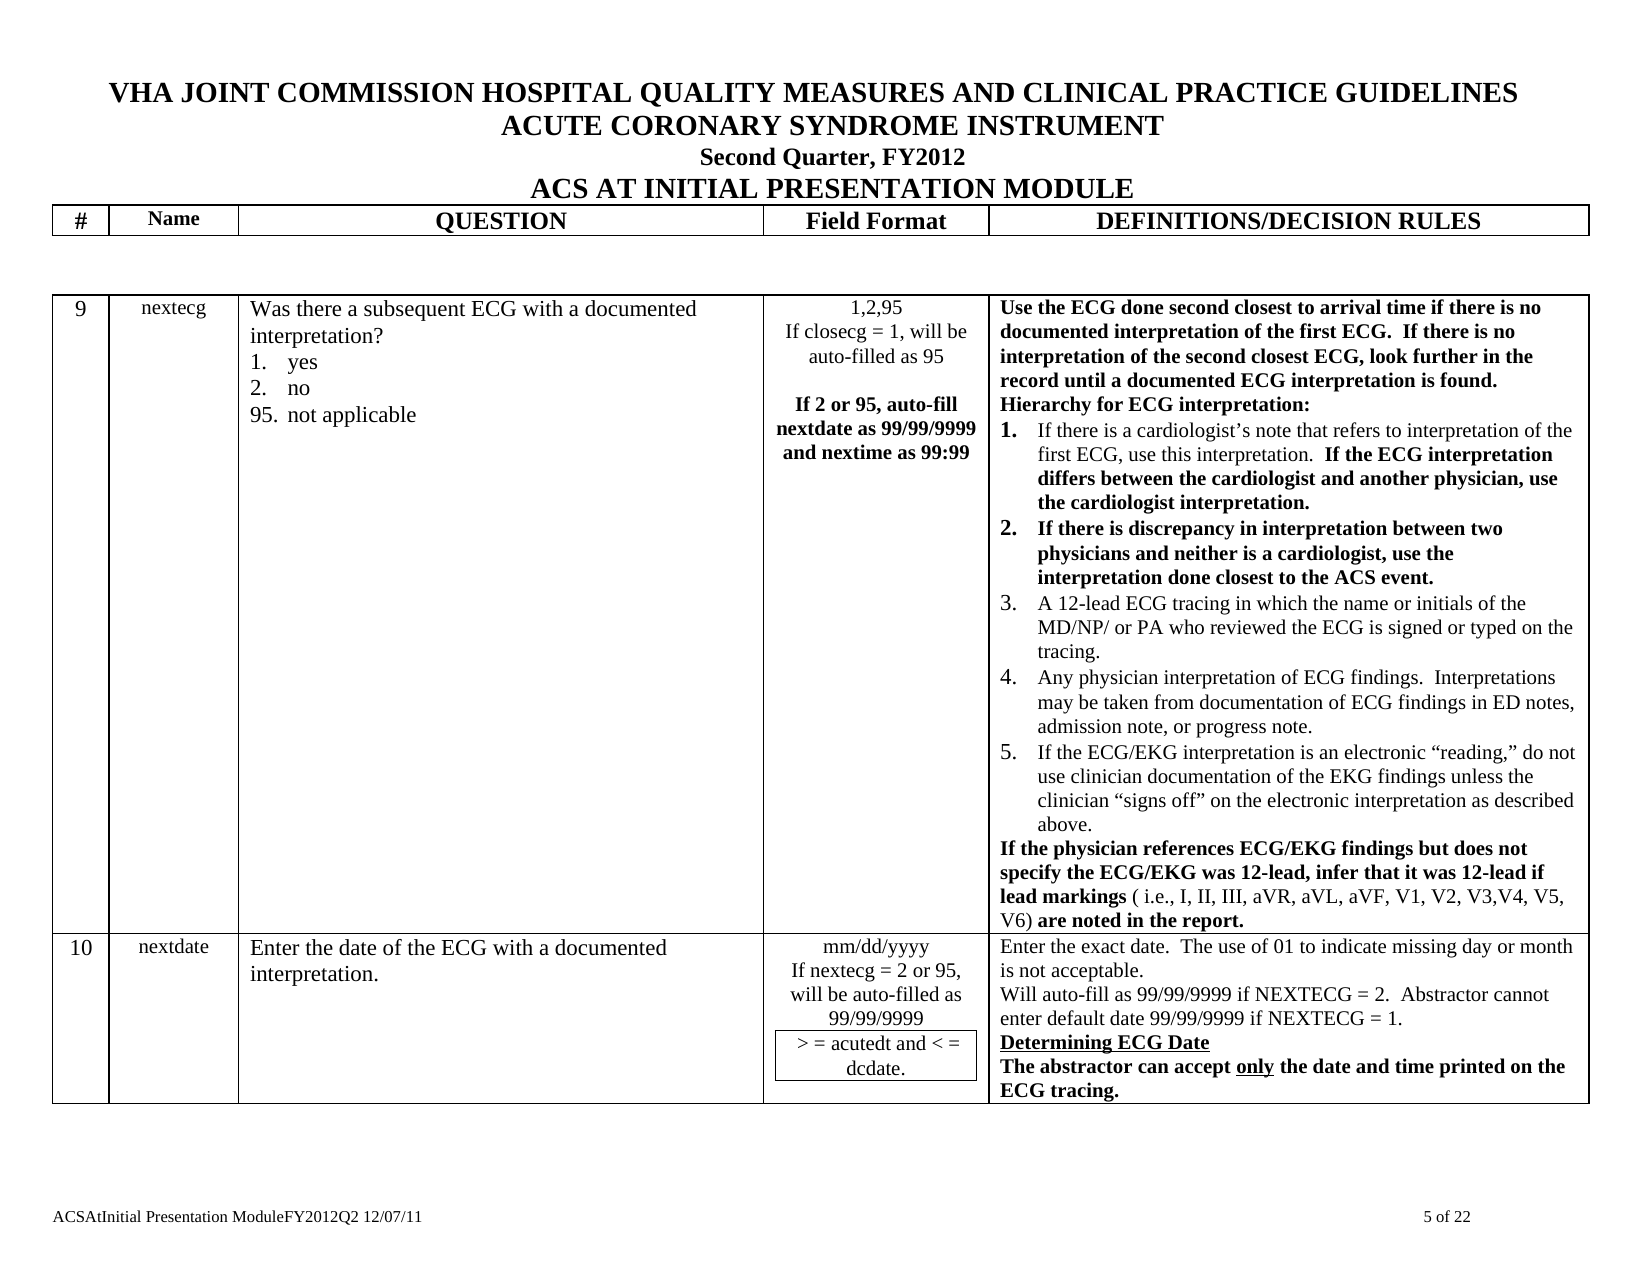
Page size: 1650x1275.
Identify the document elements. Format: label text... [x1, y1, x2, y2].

table_header 1,2,95 If closecg = 1, will be auto-filled as 95 If 2 or 95, auto-fill nextdate as 99/99/9999 and nextime as 99:99 [764, 296, 988, 932]
table_header Was there a subsequent ECG with a documented interpretation? yes no not applicable [239, 296, 763, 932]
table_cell Enter the exact date. The use of 01 to indicate missing day or month is not acceptable. Will auto-fill as 99/99/9999 if NEXTECG = 2. Abstractor cannot enter default date 99/99/9999 if NEXTECG = 1. Determining ECG Date The abstractor can accept only the date and time printed on the ECG tracing. [990, 934, 1588, 1102]
table_header nextecg [110, 296, 238, 932]
table_cell 10 [53, 934, 108, 1102]
table_cell mm/dd/yyyy If nextecg = 2 or 95, will be auto-filled as 99/99/9999 [764, 934, 988, 1102]
table_cell nextdate [110, 934, 238, 1102]
table_header Use the ECG done second closest to arrival time if there is no documented interpretation of the first ECG. If there is no interpretation of the second closest ECG, look further in the record until a documented ECG interpretation is found. Hierarchy for ECG interpretation: If there is a cardiologist’s note that refers to interpretation of the first ECG, use this interpretation. If the ECG interpretation differs between the cardiologist and another physician, use the cardiologist interpretation. If there is discrepancy in interpretation between two physicians and neither is a cardiologist, use the interpretation done closest to the ACS event. A 12-lead ECG tracing in which the name or initials of the MD/NP/ or PA who reviewed the ECG is signed or typed on the tracing. Any physician interpretation of ECG findings. Interpretations may be taken from documentation of ECG findings in ED notes, admission note, or progress note. If the ECG/EKG interpretation is an electronic “reading,” do not use clinician documentation of the EKG findings unless the clinician “signs off” on the electronic interpretation as described above. If the physician references ECG/EKG findings but does not specify the ECG/EKG was 12-lead, infer that it was 12-lead if lead markings ( i.e., I, II, III, aVR, aVL, aVF, V1, V2, V3,V4, V5, V6) are noted in the report. [990, 296, 1588, 932]
table_header 9 [53, 296, 108, 932]
table_cell Enter the date of the ECG with a documented interpretation. [239, 934, 763, 1102]
